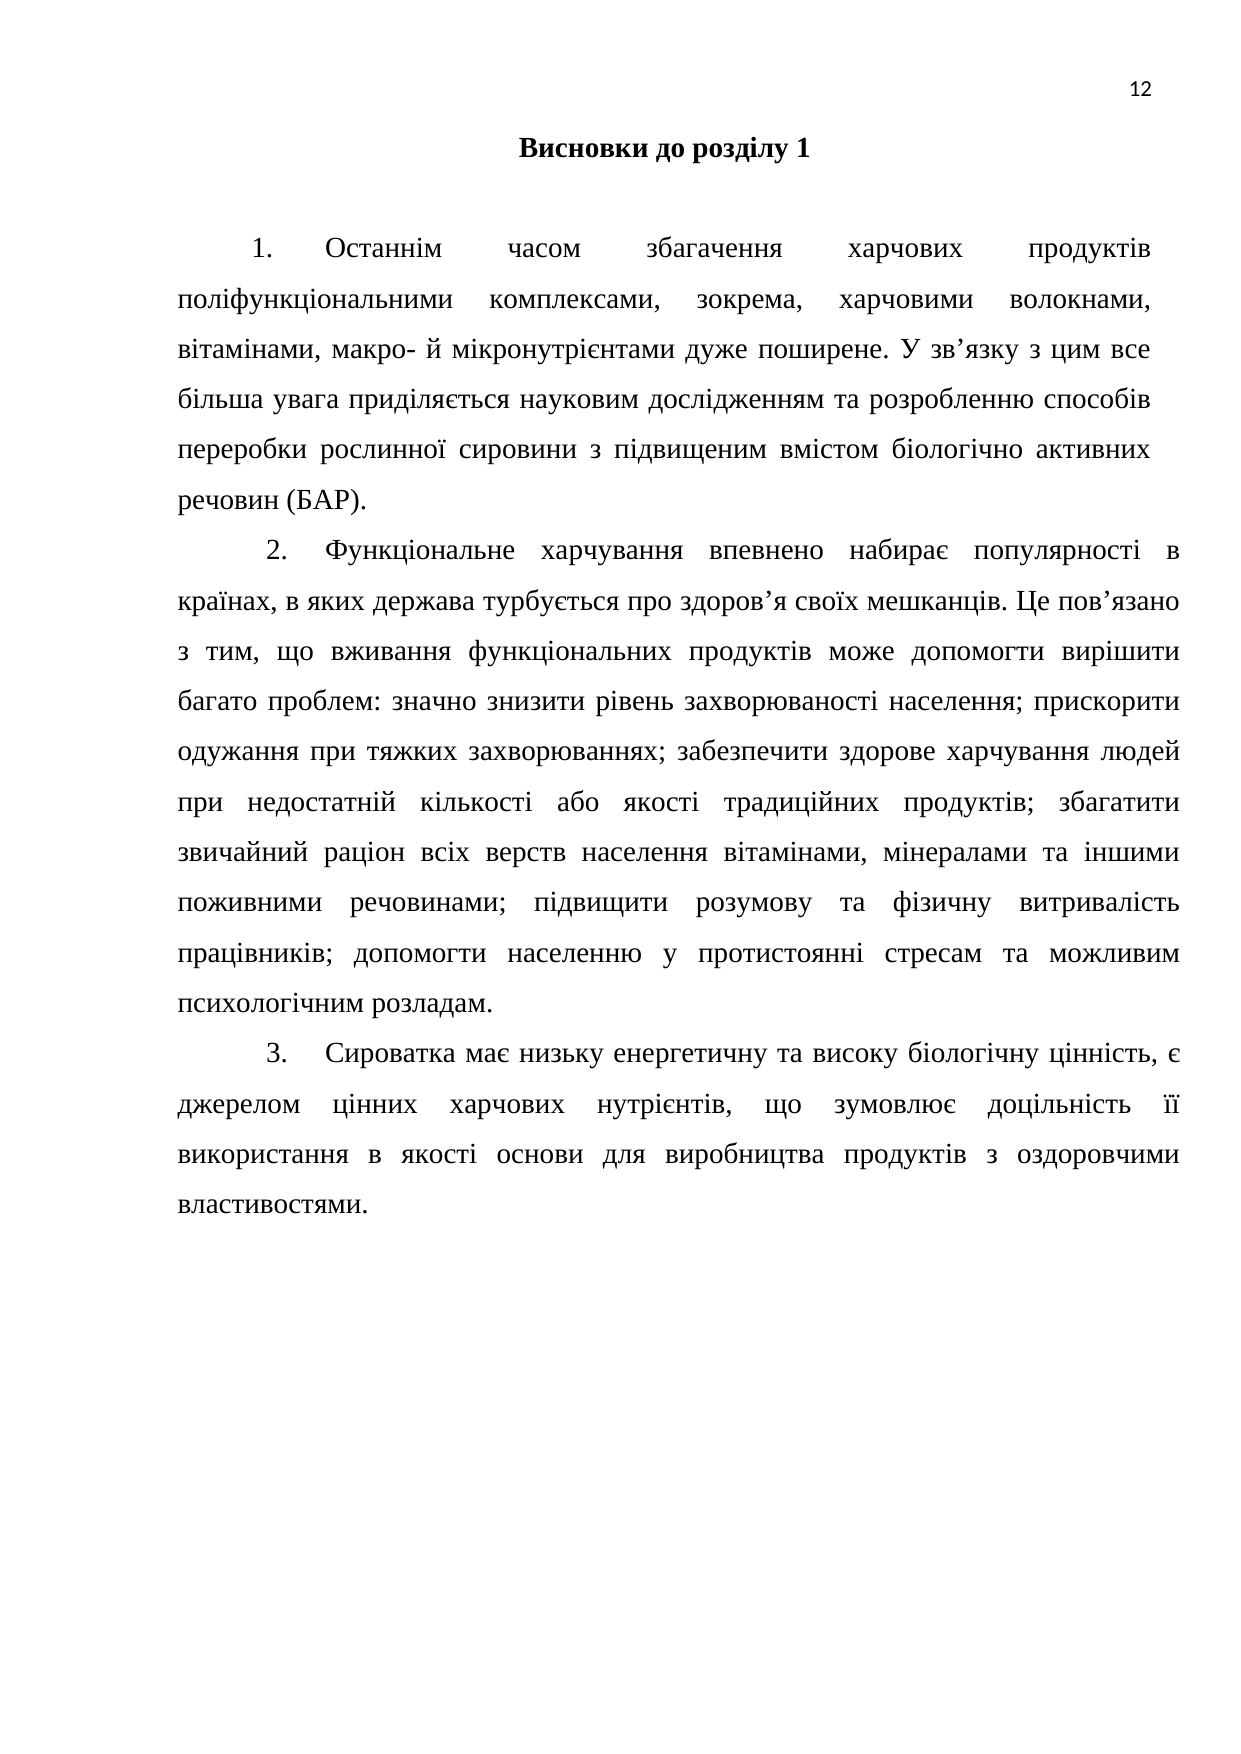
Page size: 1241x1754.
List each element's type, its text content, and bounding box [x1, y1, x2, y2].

list Останнім часом збагачення харчових продуктів поліфункціональними комплексами, зокрема, харчовими волокнами, вітамінами, макро- й мікронутрієнтами дуже поширене. У зв’язку з цим все більша увага приділяється науковим дослідженням та розробленню способів переробки рослинної сировини з підвищеним вмістом біологічно активних речовин (БАР). [177, 230, 1152, 516]
text Висновки до розділу 1 [177, 130, 1152, 163]
list Функціональне харчування впевнено набирає популярності в країнах, в яких держава турбується про здоров’я своїх мешканців. Це пов’язано з тим, що вживання функціональних продуктів може допомогти вирішити багато проблем: значно знизити рівень захворюваності населення; прискорити одужання при тяжких захворюваннях; забезпечити здорове харчування людей при недостатній кількості або якості традиційних продуктів; збагатити звичайний раціон всіх верств населення вітамінами, мінералами та іншими поживними речовинами; підвищити розумову та фізичну витривалість працівників; допомогти населенню у протистоянні стресам та можливим психологічним розладам. [177, 532, 1181, 1019]
list Сироватка має низьку енергетичну та високу біологічну цінність, є джерелом цінних харчових нутрієнтів, що зумовлює доцільність її використання в якості основи для виробництва продуктів з оздоровчими властивостями. [177, 1035, 1181, 1220]
